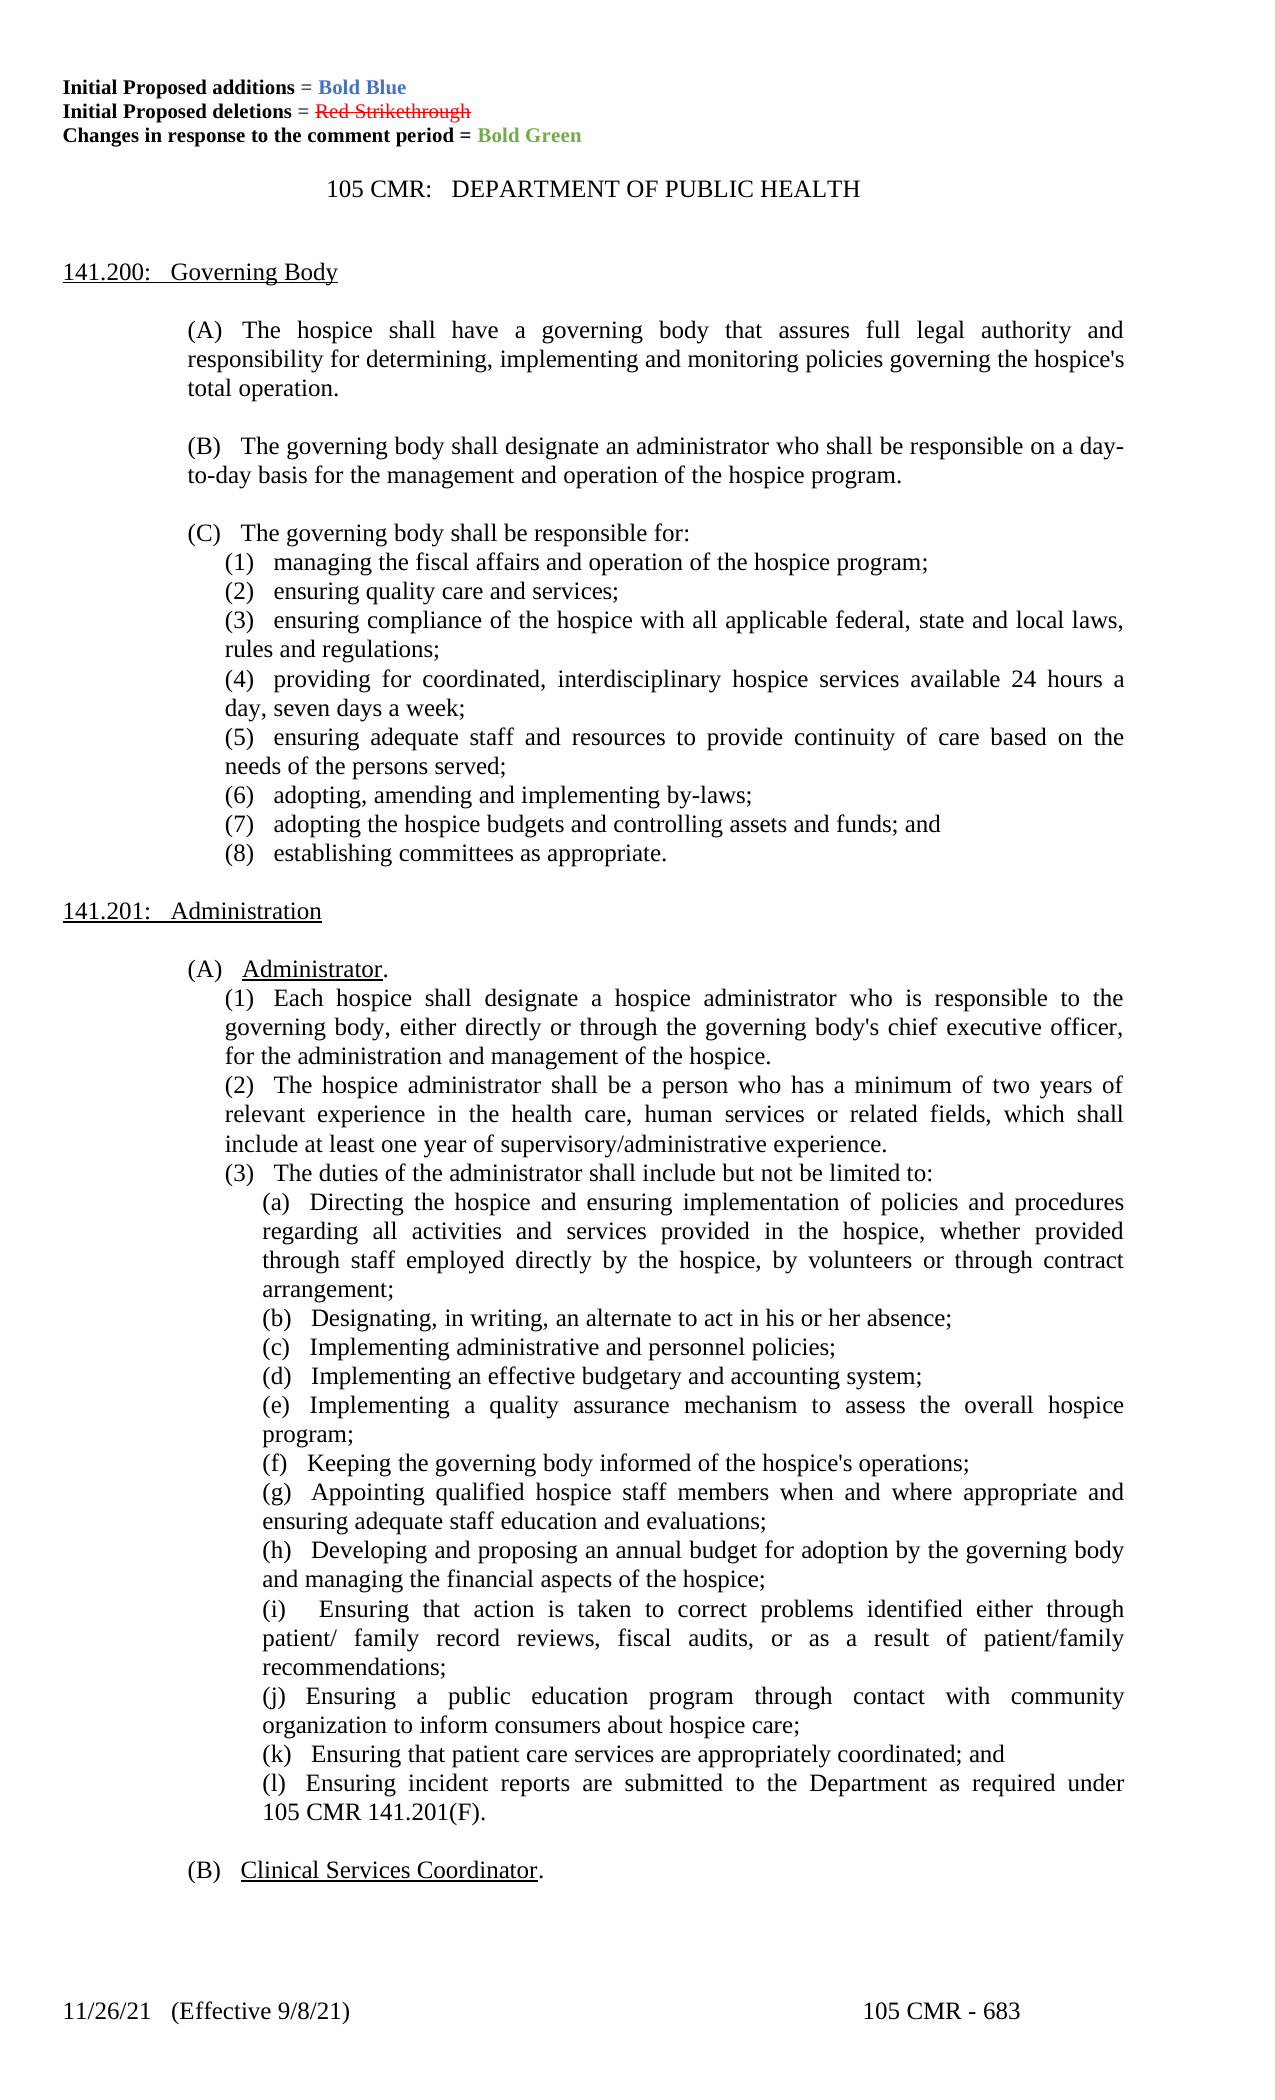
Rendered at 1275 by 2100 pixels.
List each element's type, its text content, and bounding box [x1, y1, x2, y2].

text (h) Developing and proposing an annual budget for adoption by the governing body and managing the financial aspects of the hospice; [262, 1536, 1125, 1594]
text (l) Ensuring incident reports are submitted to the Department as required under 105 CMR 141.201(F). [262, 1768, 1125, 1826]
text (B) Clinical Services Coordinator. [187, 1855, 1125, 1884]
text (f) Keeping the governing body informed of the hospice's operations; [262, 1448, 1125, 1477]
text (A) Administrator. [187, 954, 1125, 983]
text (4) providing for coordinated, interdisciplinary hospice services available 24 hours a day, seven days a week; [224, 664, 1125, 722]
text (7) adopting the hospice budgets and controlling assets and funds; and [224, 809, 1125, 838]
text (i) Ensuring that action is taken to correct problems identified either through patient/ family record reviews, fiscal audits, or as a result of patient/family recommendations; [262, 1594, 1125, 1681]
text (c) Implementing administrative and personnel policies; [262, 1332, 1125, 1361]
text (e) Implementing a quality assurance mechanism to assess the overall hospice program; [262, 1390, 1125, 1448]
text (b) Designating, in writing, an alternate to act in his or her absence; [262, 1303, 1125, 1332]
text (2) ensuring quality care and services; [224, 577, 1125, 606]
text (3) The duties of the administrator shall include but not be limited to: [224, 1158, 1125, 1187]
text (3) ensuring compliance of the hospice with all applicable federal, state and local laws, rules and regulations; [224, 606, 1125, 664]
text (2) The hospice administrator shall be a person who has a minimum of two years of relevant experience in the health care, human services or related fields, which shall include at least one year of supervisory/administrative experience. [224, 1071, 1125, 1158]
text 141.201: Administration [62, 896, 1125, 925]
text (a) Directing the hospice and ensuring implementation of policies and procedures regarding all activities and services provided in the hospice, whether provided through staff employed directly by the hospice, by volunteers or through contract arrangement; [262, 1187, 1125, 1303]
text (5) ensuring adequate staff and resources to provide continuity of care based on the needs of the persons served; [224, 722, 1125, 780]
text (k) Ensuring that patient care services are appropriately coordinated; and [262, 1739, 1125, 1768]
text (8) establishing committees as appropriate. [224, 838, 1125, 867]
text (g) Appointing qualified hospice staff members when and where appropriate and ensuring adequate staff education and evaluations; [262, 1477, 1125, 1536]
text (1) Each hospice shall designate a hospice administrator who is responsible to the governing body, either directly or through the governing body's chief executive officer, for the administration and management of the hospice. [224, 983, 1125, 1071]
text (d) Implementing an effective budgetary and accounting system; [262, 1361, 1125, 1390]
text (j) Ensuring a public education program through contact with community organization to inform consumers about hospice care; [262, 1681, 1125, 1739]
text (C) The governing body shall be responsible for: [187, 518, 1125, 547]
text 141.200: Governing Body [62, 257, 1125, 286]
text (6) adopting, amending and implementing by-laws; [224, 780, 1125, 809]
text (B) The governing body shall designate an administrator who shall be responsible on a day-to-day basis for the management and operation of the hospice program. [187, 431, 1125, 489]
text (A) The hospice shall have a governing body that assures full legal authority and responsibility for determining, implementing and monitoring policies governing the hospice's total operation. [187, 315, 1125, 402]
text (1) managing the fiscal affairs and operation of the hospice program; [224, 547, 1125, 577]
